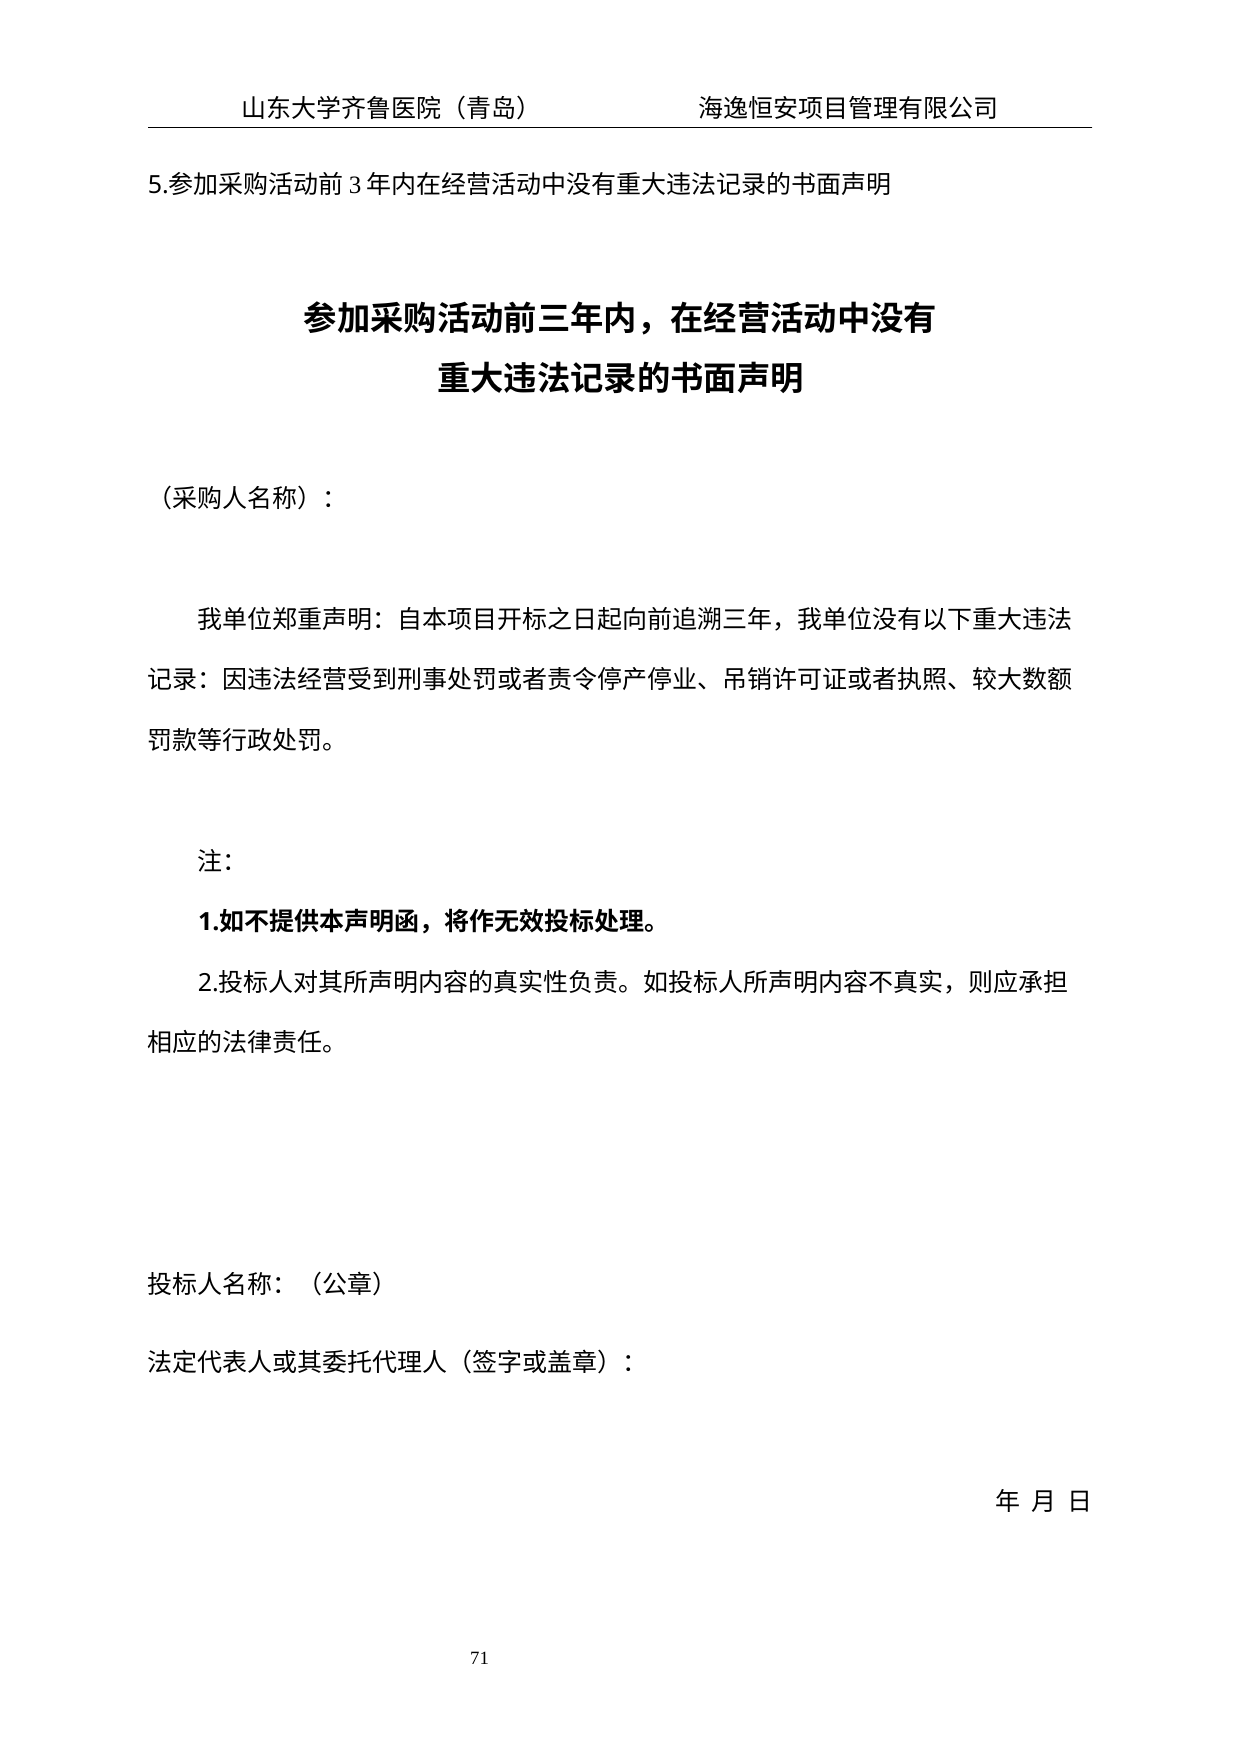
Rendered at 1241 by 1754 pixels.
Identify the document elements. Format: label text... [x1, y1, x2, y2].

text 重大违法记录的书面声明 [148, 346, 1092, 406]
text 法定代表人或其委托代理人（签字或盖章）： [148, 1331, 1092, 1391]
text 5.参加采购活动前3年内在经营活动中没有重大违法记录的书面声明 [148, 152, 1092, 212]
text 参加采购活动前三年内，在经营活动中没有 [148, 285, 1092, 346]
text 2.投标人对其所声明内容的真实性负责。如投标人所声明内容不真实，则应承担相应的法律责任。 [148, 950, 1092, 1071]
text 1.如不提供本声明函，将作无效投标处理。 [148, 889, 1092, 950]
text （采购人名称）： [148, 467, 1092, 527]
text 我单位郑重声明：自本项目开标之日起向前追溯三年，我单位没有以下重大违法记录：因违法经营受到刑事处罚或者责令停产停业、吊销许可证或者执照、较大数额罚款等行政处罚。 [148, 587, 1092, 769]
text 注： [148, 829, 1092, 889]
text 年 月 日 [148, 1469, 1092, 1530]
text 投标人名称：（公章） [148, 1252, 1092, 1312]
